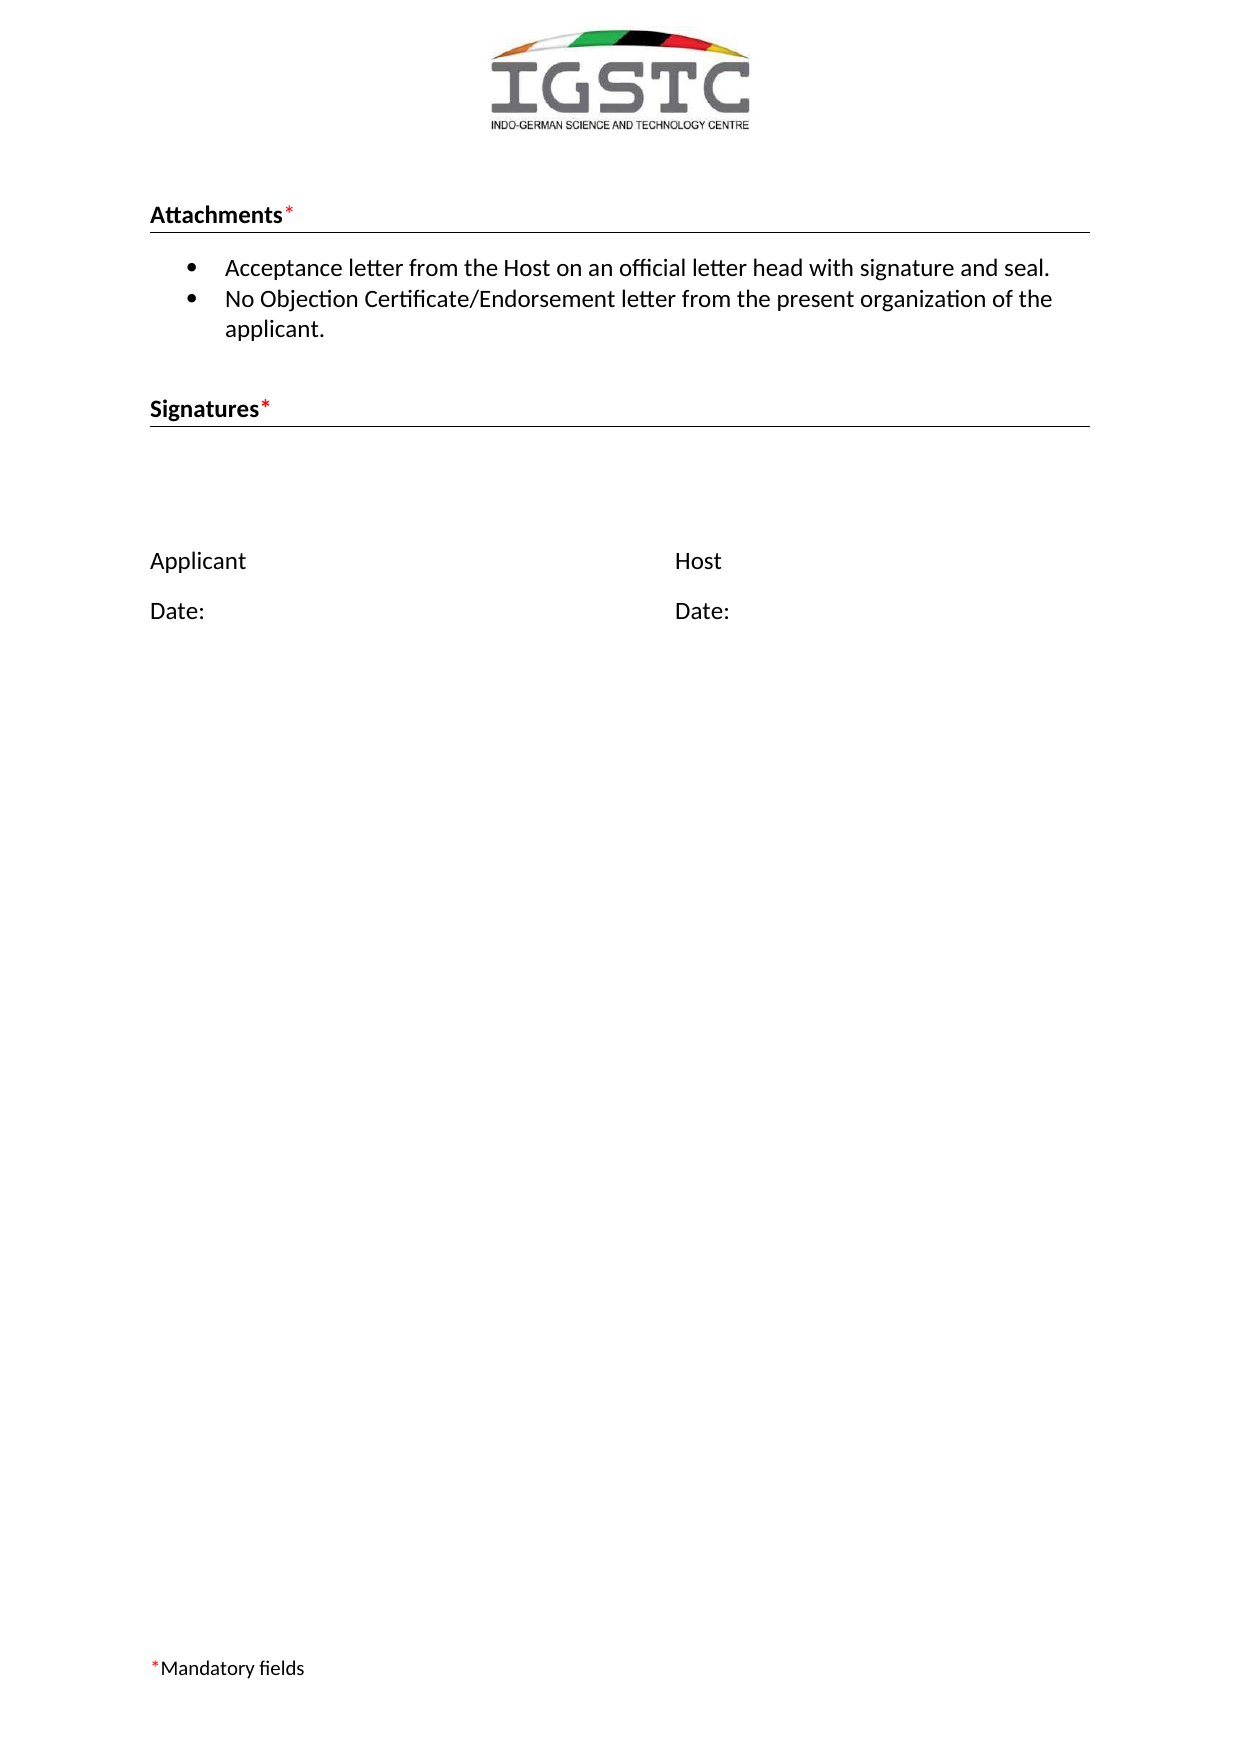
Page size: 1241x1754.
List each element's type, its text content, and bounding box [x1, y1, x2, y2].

text Date: Date: [150, 595, 1090, 625]
text Attachments* [150, 199, 1090, 232]
list No Objection Certificate/Endorsement letter from the present organization of the applicant. [187, 283, 1090, 344]
text Applicant Host [150, 545, 1090, 576]
text Signatures* [150, 393, 1090, 426]
picture [483, 26, 757, 134]
list Acceptance letter from the Host on an official letter head with signature and seal. [187, 252, 1090, 283]
